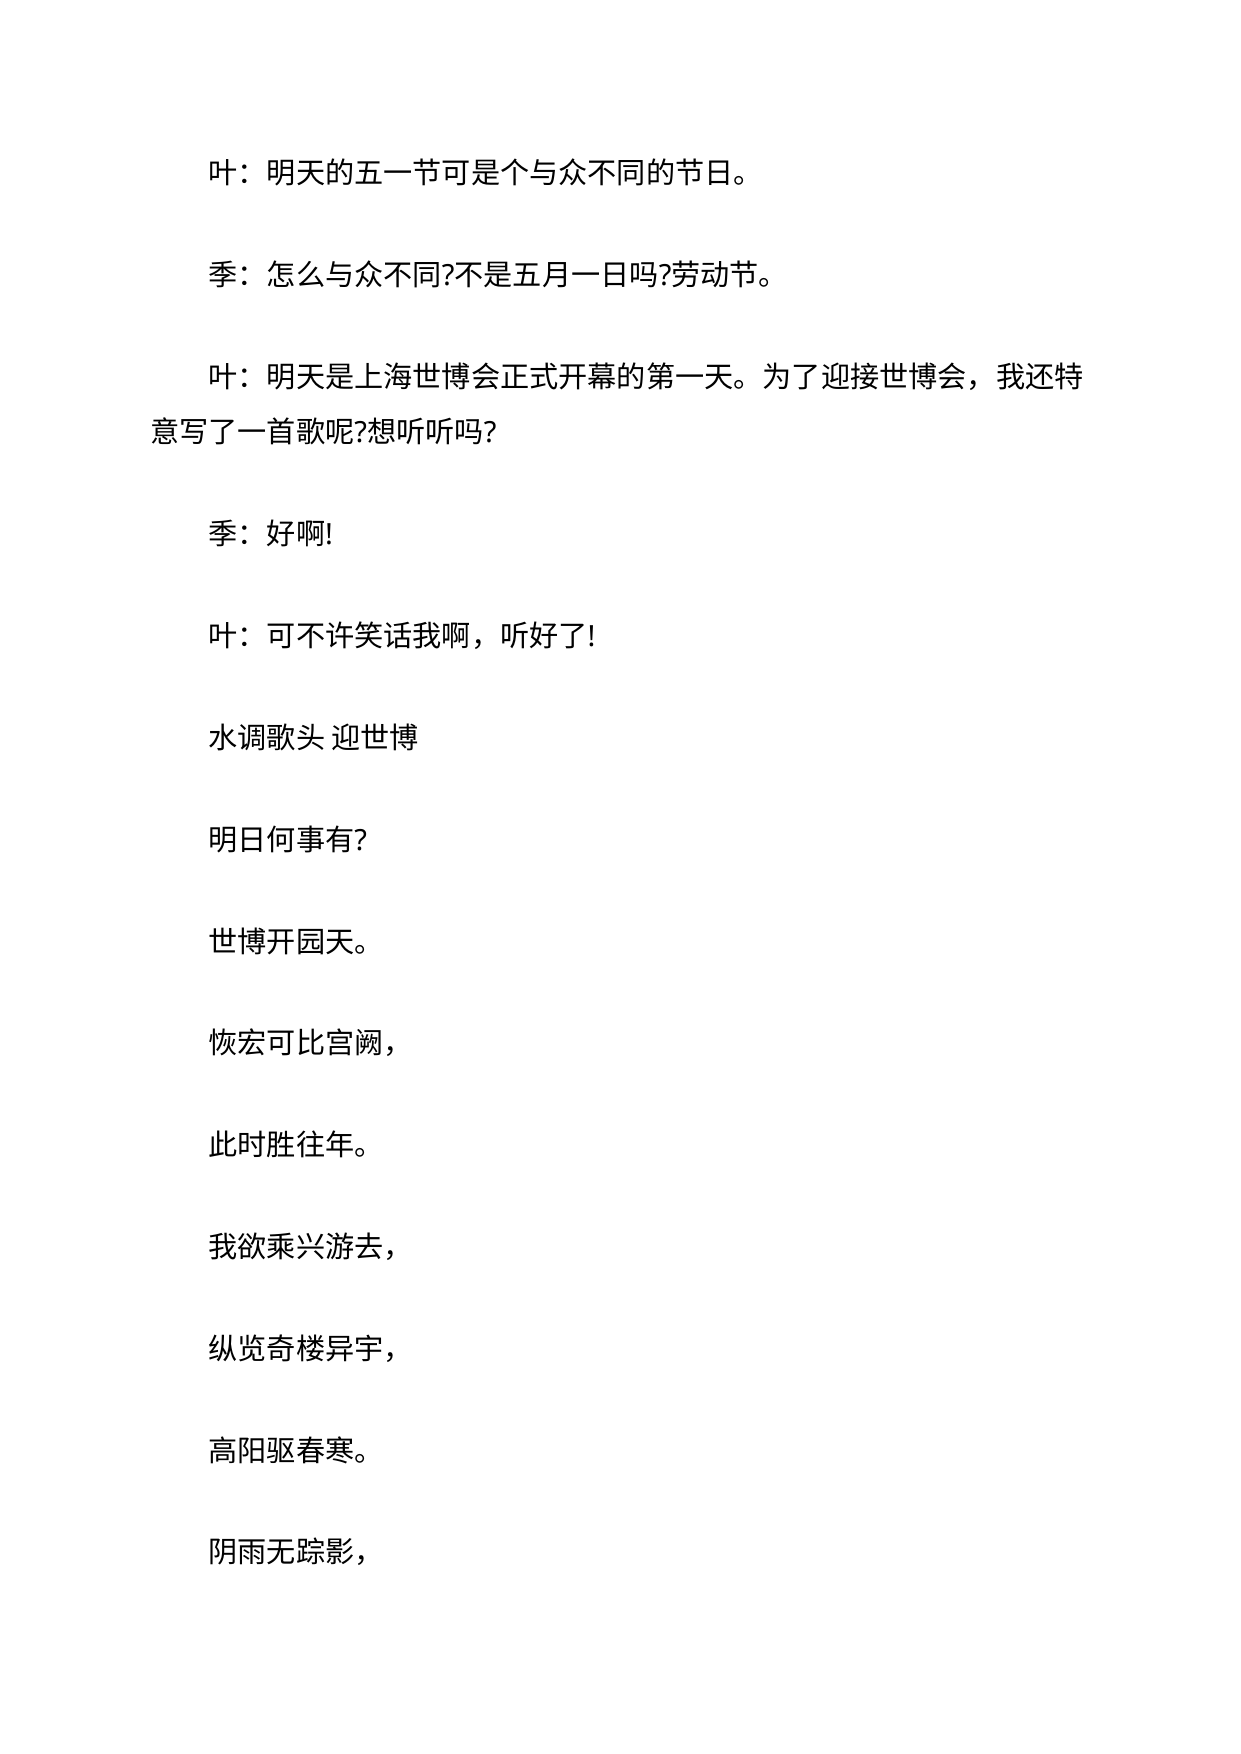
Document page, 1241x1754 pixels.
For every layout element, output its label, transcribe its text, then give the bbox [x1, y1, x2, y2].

text 季：好啊! [150, 511, 1090, 553]
text 纵览奇楼异宇， [150, 1325, 1090, 1368]
text 我欲乘兴游去， [150, 1224, 1090, 1266]
text 阴雨无踪影， [150, 1529, 1090, 1571]
text 季：怎么与众不同?不是五月一日吗?劳动节。 [150, 252, 1090, 294]
text 叶：明天是上海世博会正式开幕的第一天。为了迎接世博会，我还特意写了一首歌呢?想听听吗? [150, 354, 1090, 451]
text 明日何事有? [150, 816, 1090, 859]
text 叶：可不许笑话我啊，听好了! [150, 613, 1090, 655]
text 高阳驱春寒。 [150, 1427, 1090, 1469]
text 叶：明天的五一节可是个与众不同的节日。 [150, 150, 1090, 192]
text 世博开园天。 [150, 918, 1090, 961]
text 此时胜往年。 [150, 1122, 1090, 1164]
text 恢宏可比宫阙， [150, 1020, 1090, 1062]
text 水调歌头 迎世博 [150, 714, 1090, 757]
